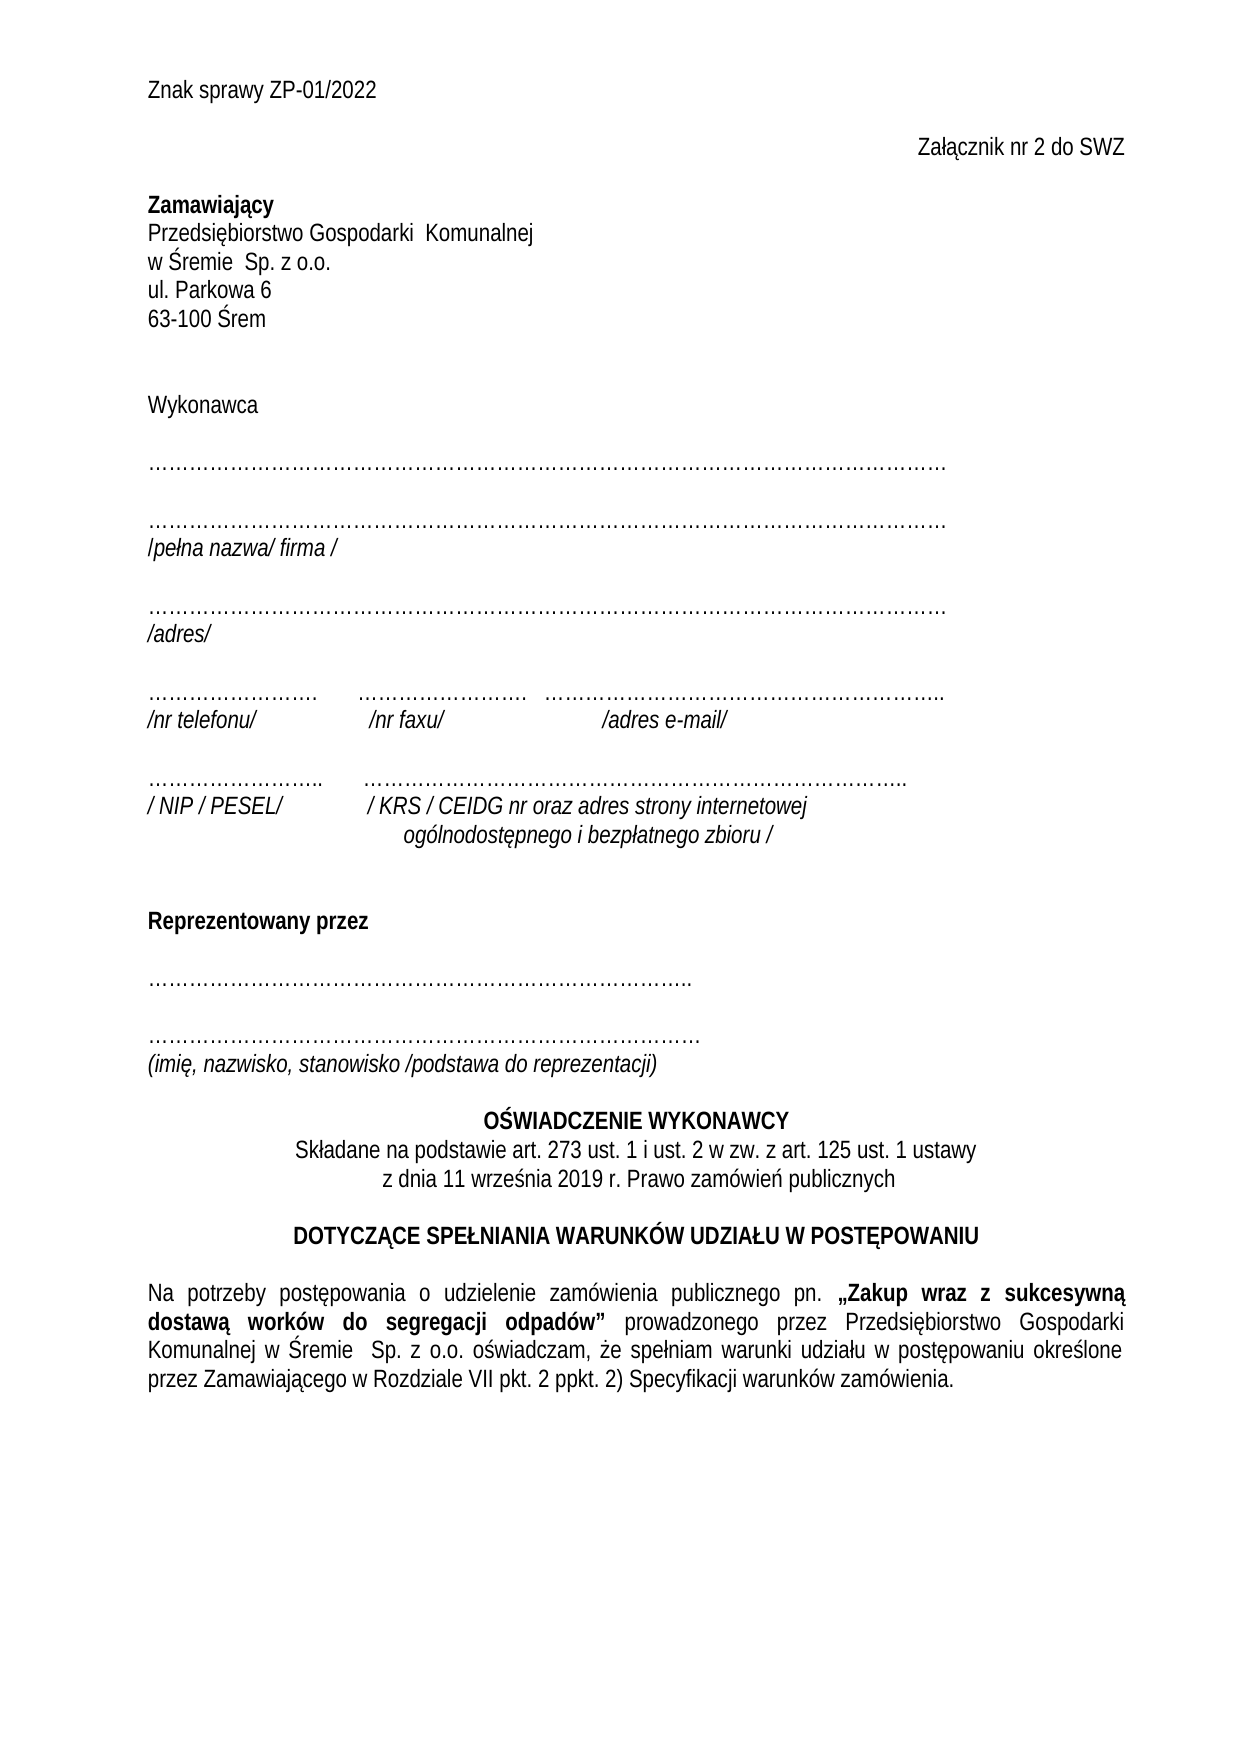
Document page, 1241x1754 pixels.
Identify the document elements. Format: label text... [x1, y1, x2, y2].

text ogólnodostępnego i bezpłatnego zbioru / [148, 820, 1125, 848]
text OŚWIADCZENIE WYKONAWCY [148, 1106, 1125, 1135]
text z dnia 11 września 2019 r. Prawo zamówień publicznych [148, 1163, 1125, 1192]
text /nr telefonu/ /nr faxu/ /adres e-mail/ [148, 705, 1125, 734]
text Zamawiający [148, 189, 1125, 218]
text Załącznik nr 2 do SWZ [148, 132, 1125, 161]
text Składane na podstawie art. 273 ust. 1 i ust. 2 w zw. z art. 125 ust. 1 ustawy [148, 1135, 1125, 1163]
text ……………………………………………………………………………………………………… [148, 591, 1125, 619]
text DOTYCZĄCE SPEŁNIANIA WARUNKÓW UDZIAŁU W POSTĘPOWANIU [148, 1221, 1125, 1249]
text ……………………………………………………………………… [148, 1020, 1125, 1049]
text Przedsiębiorstwo Gospodarki Komunalnej [148, 218, 1125, 247]
text 63-100 Śrem [148, 304, 1125, 333]
text Znak sprawy ZP-01/2022 [148, 75, 1125, 104]
text / NIP / PESEL/ / KRS / CEIDG nr oraz adres strony internetowej [148, 791, 1125, 820]
text Na potrzeby postępowania o udzielenie zamówienia publicznego pn. „Zakup wraz z sukcesywną dostawą worków do segregacji odpadów” prowadzonego przez Przedsiębiorstwo Gospodarki Komunalnej w Śremie Sp. z o.o. oświadczam, że spełniam warunki udziału w postępowaniu określone przez Zamawiającego w Rozdziale VII pkt. 2 ppkt. 2) Specyfikacji warunków zamówienia. [148, 1278, 1125, 1393]
text (imię, nazwisko, stanowisko /podstawa do reprezentacji) [148, 1049, 1125, 1078]
text …………………….. …………………………………………………………………….. [148, 762, 1125, 791]
text ……………………………………………………………………………………………………… [148, 447, 1125, 476]
text Reprezentowany przez [148, 906, 1125, 934]
text ul. Parkowa 6 [148, 276, 1125, 304]
text …………………………………………………………………….. [148, 963, 1125, 992]
text w Śremie Sp. z o.o. [148, 247, 1125, 276]
text ……………………………………………………………………………………………………… [148, 505, 1125, 533]
text Wykonawca [148, 390, 1125, 419]
text ……………………. ……………………. ………………………………………………….. [148, 677, 1125, 705]
text /pełna nazwa/ firma / [148, 533, 1125, 562]
text /adres/ [148, 619, 1125, 648]
